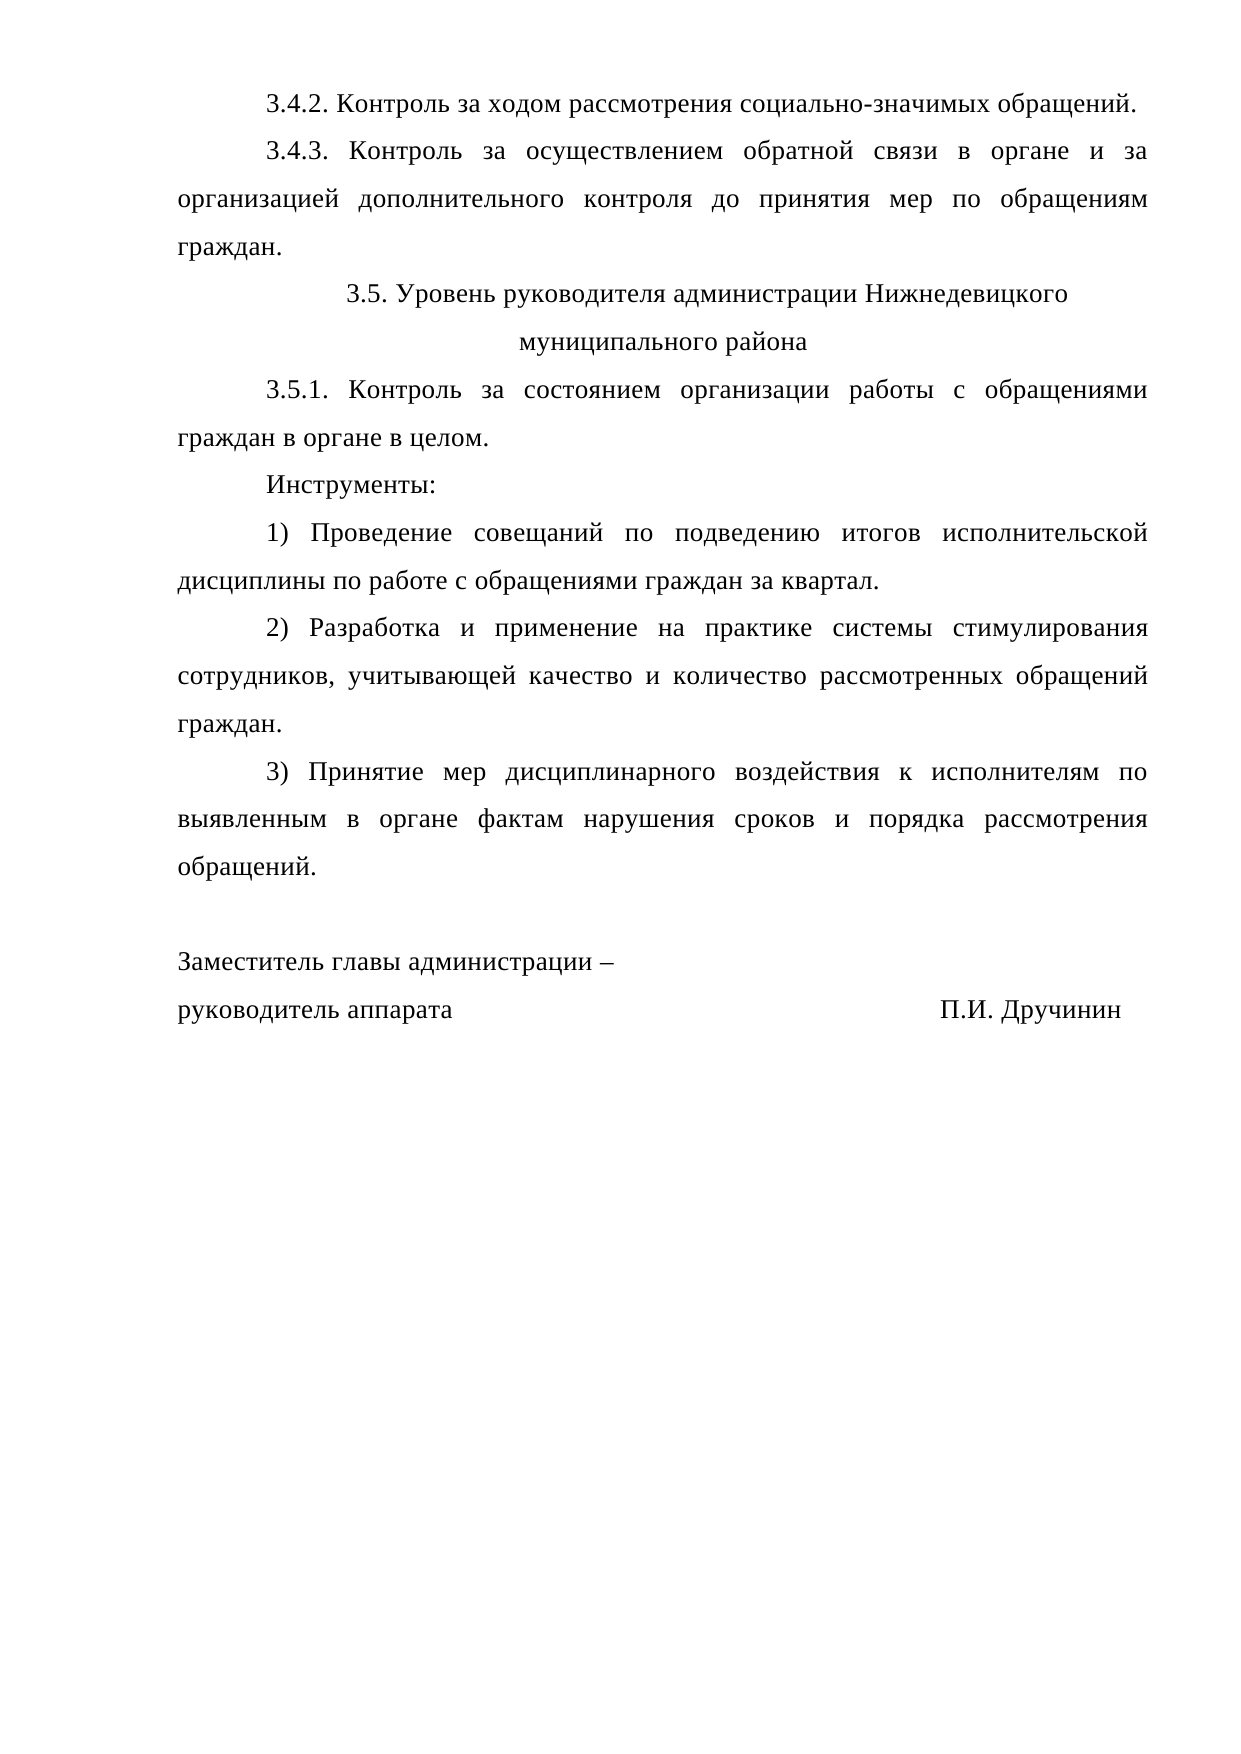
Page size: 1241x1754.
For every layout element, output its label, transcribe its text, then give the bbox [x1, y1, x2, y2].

text Инструменты: [177, 456, 1149, 503]
text Заместитель главы администрации – [177, 933, 1149, 980]
text 3.4.3. Контроль за осуществлением обратной связи в органе и за организацией дополнительного контроля до принятия мер по обращениям граждан. [177, 122, 1149, 265]
text 1) Проведение совещаний по подведению итогов исполнительской дисциплины по работе с обращениями граждан за квартал. [177, 503, 1149, 599]
text руководитель аппарата П.И. Дручинин [177, 980, 1149, 1028]
text 3.4.2. Контроль за ходом рассмотрения социально-значимых обращений. [177, 74, 1149, 122]
text 3) Принятие мер дисциплинарного воздействия к исполнителям по выявленным в органе фактам нарушения сроков и порядка рассмотрения обращений. [177, 742, 1149, 885]
text 3.5.1. Контроль за состоянием организации работы с обращениями граждан в органе в целом. [177, 360, 1149, 456]
text 3.5. Уровень руководителя администрации Нижнедевицкого муниципального района [177, 265, 1149, 360]
text 2) Разработка и применение на практике системы стимулирования сотрудников, учитывающей качество и количество рассмотренных обращений граждан. [177, 599, 1149, 742]
